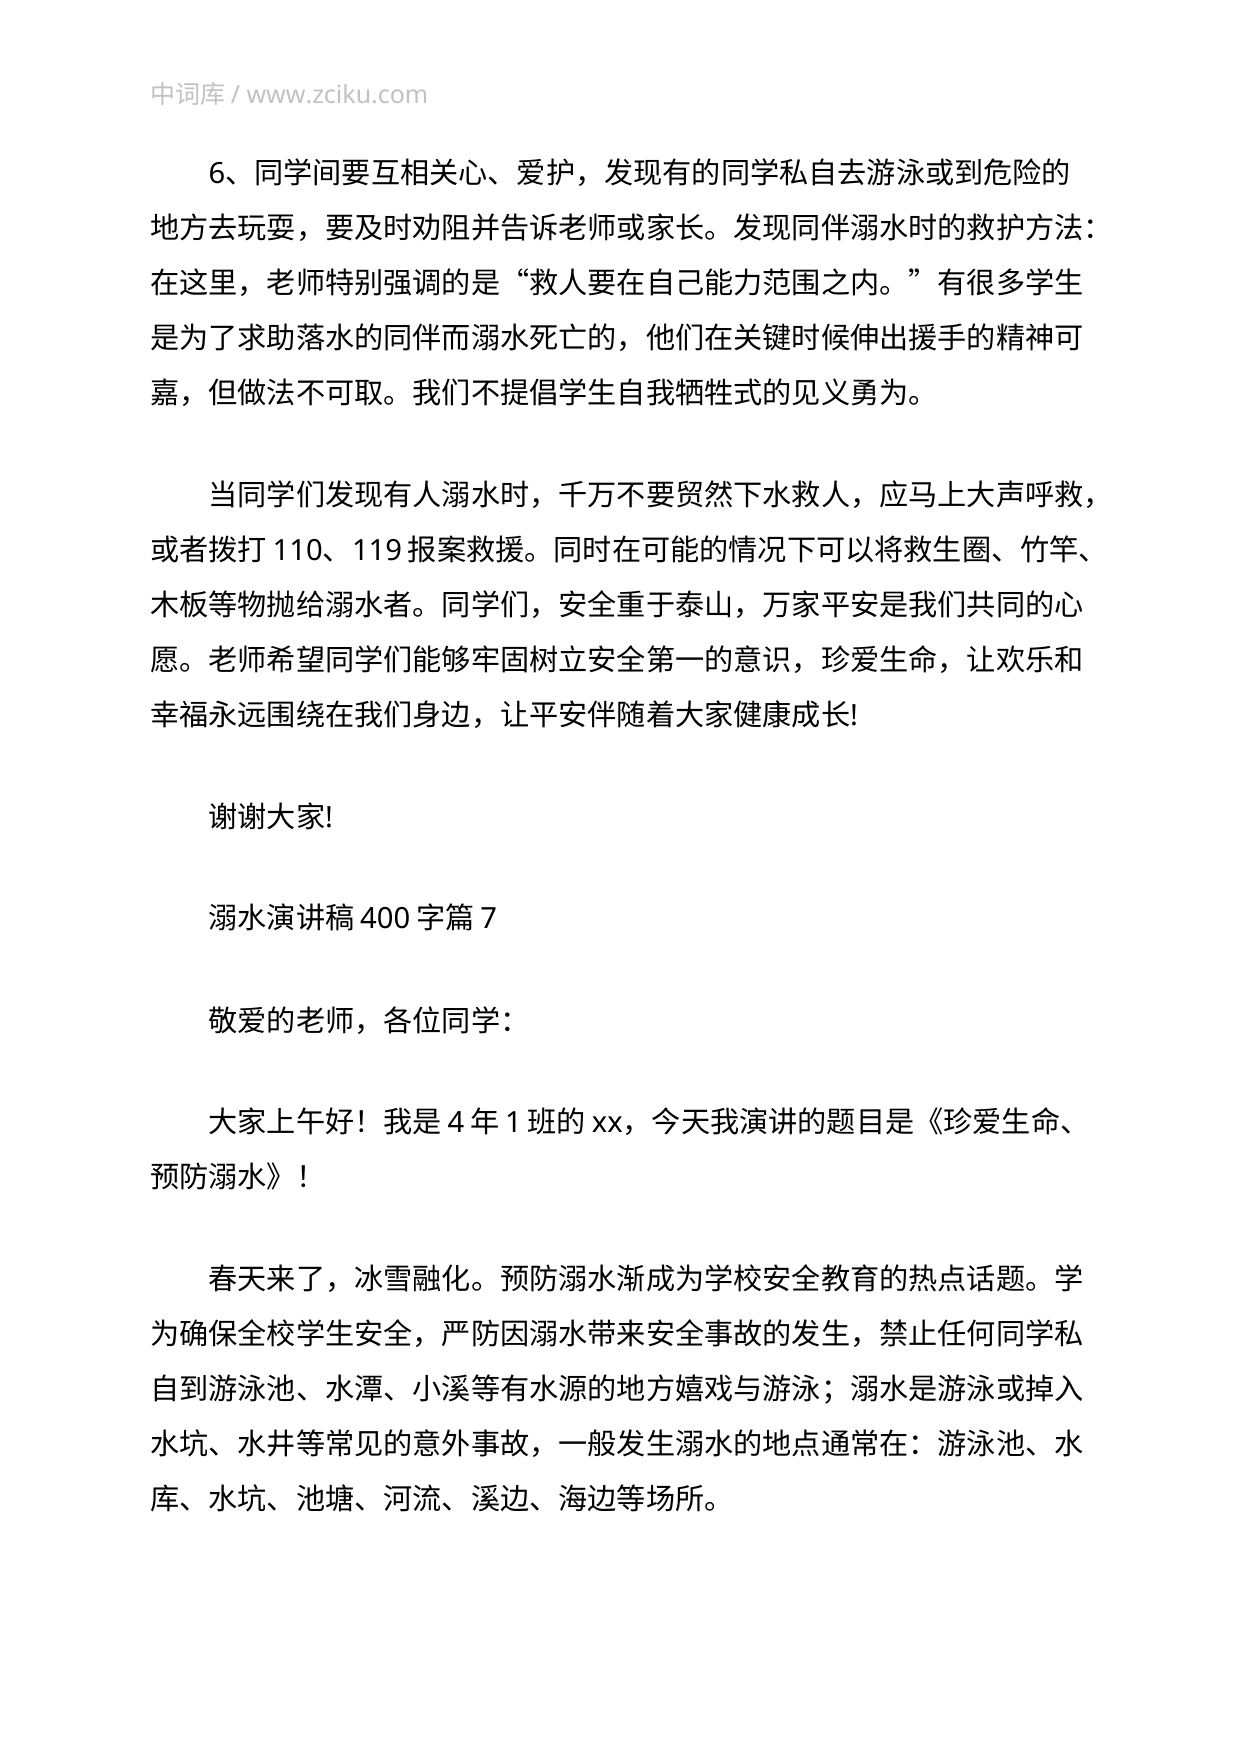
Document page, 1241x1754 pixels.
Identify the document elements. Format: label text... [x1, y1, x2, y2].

text 6、同学间要互相关心、爱护，发现有的同学私自去游泳或到危险的地方去玩耍，要及时劝阻并告诉老师或家长。发现同伴溺水时的救护方法：在这里，老师特别强调的是“救人要在自己能力范围之内。”有很多学生是为了求助落水的同伴而溺水死亡的，他们在关键时候伸出援手的精神可嘉，但做法不可取。我们不提倡学生自我牺牲式的见义勇为。 [150, 150, 1090, 412]
text 谢谢大家! [150, 793, 1090, 836]
text 当同学们发现有人溺水时，千万不要贸然下水救人，应马上大声呼救，或者拨打110、119报案救援。同时在可能的情况下可以将救生圈、竹竿、木板等物抛给溺水者。同学们，安全重于泰山，万家平安是我们共同的心愿。老师希望同学们能够牢固树立安全第一的意识，珍爱生命，让欢乐和幸福永远围绕在我们身边，让平安伴随着大家健康成长! [150, 471, 1090, 733]
text 大家上午好！我是4年1班的xx，今天我演讲的题目是《珍爱生命、预防溺水》！ [150, 1099, 1090, 1196]
text 春天来了，冰雪融化。预防溺水渐成为学校安全教育的热点话题。学为确保全校学生安全，严防因溺水带来安全事故的发生，禁止任何同学私自到游泳池、水潭、小溪等有水源的地方嬉戏与游泳；溺水是游泳或掉入水坑、水井等常见的意外事故，一般发生溺水的地点通常在：游泳池、水库、水坑、池塘、河流、溪边、海边等场所。 [150, 1256, 1090, 1517]
text 敬爱的老师，各位同学： [150, 997, 1090, 1039]
text 溺水演讲稿400字篇7 [150, 895, 1090, 937]
